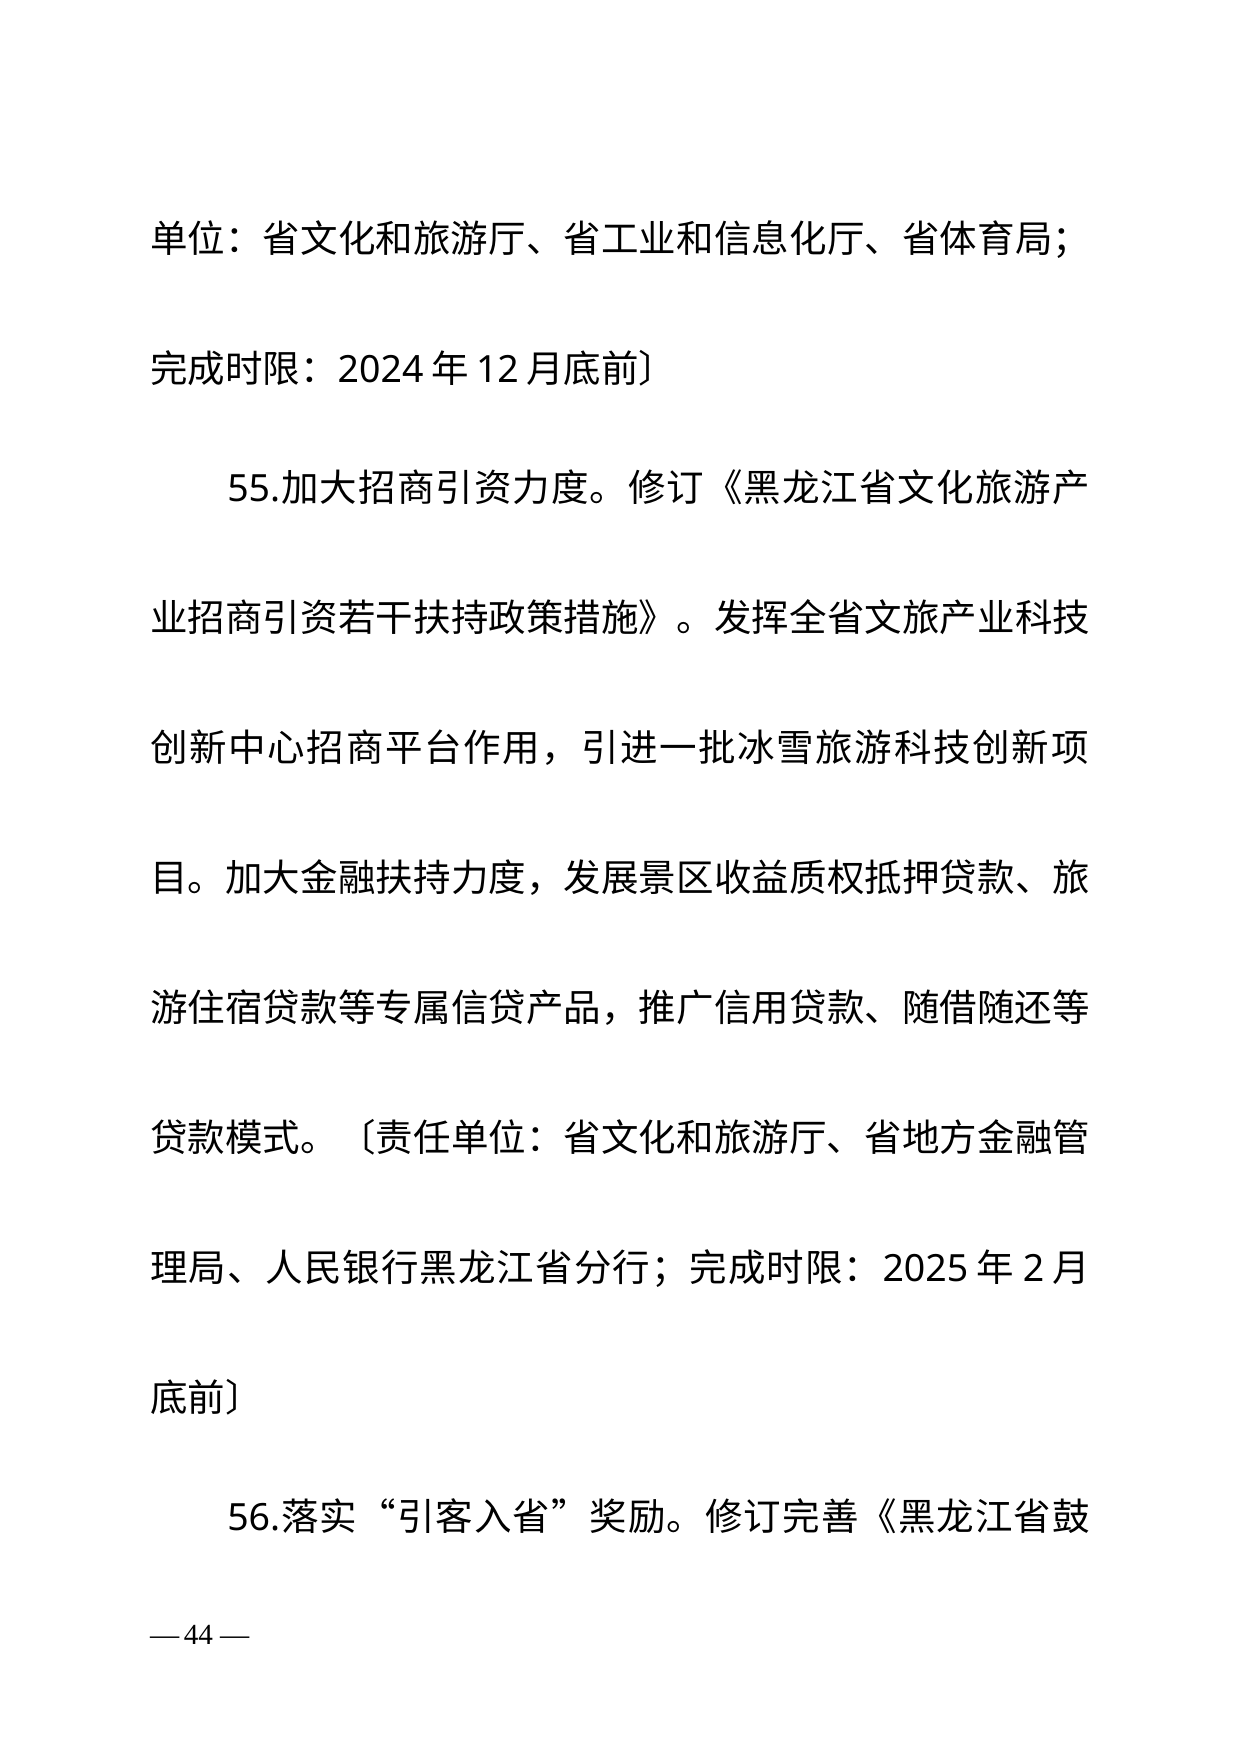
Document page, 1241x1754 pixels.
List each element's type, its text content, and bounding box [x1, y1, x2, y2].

text 55.加大招商引资力度。修订《黑龙江省文化旅游产业招商引资若干扶持政策措施》。发挥全省文旅产业科技创新中心招商平台作用，引进一批冰雪旅游科技创新项目。加大金融扶持力度，发展景区收益质权抵押贷款、旅游住宿贷款等专属信贷产品，推广信用贷款、随借随还等贷款模式。〔责任单位：省文化和旅游厅、省地方金融管理局、人民银行黑龙江省分行；完成时限：2025年2月底前〕 [150, 453, 1090, 1428]
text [150, 203, 1090, 398]
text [150, 1482, 1090, 1547]
